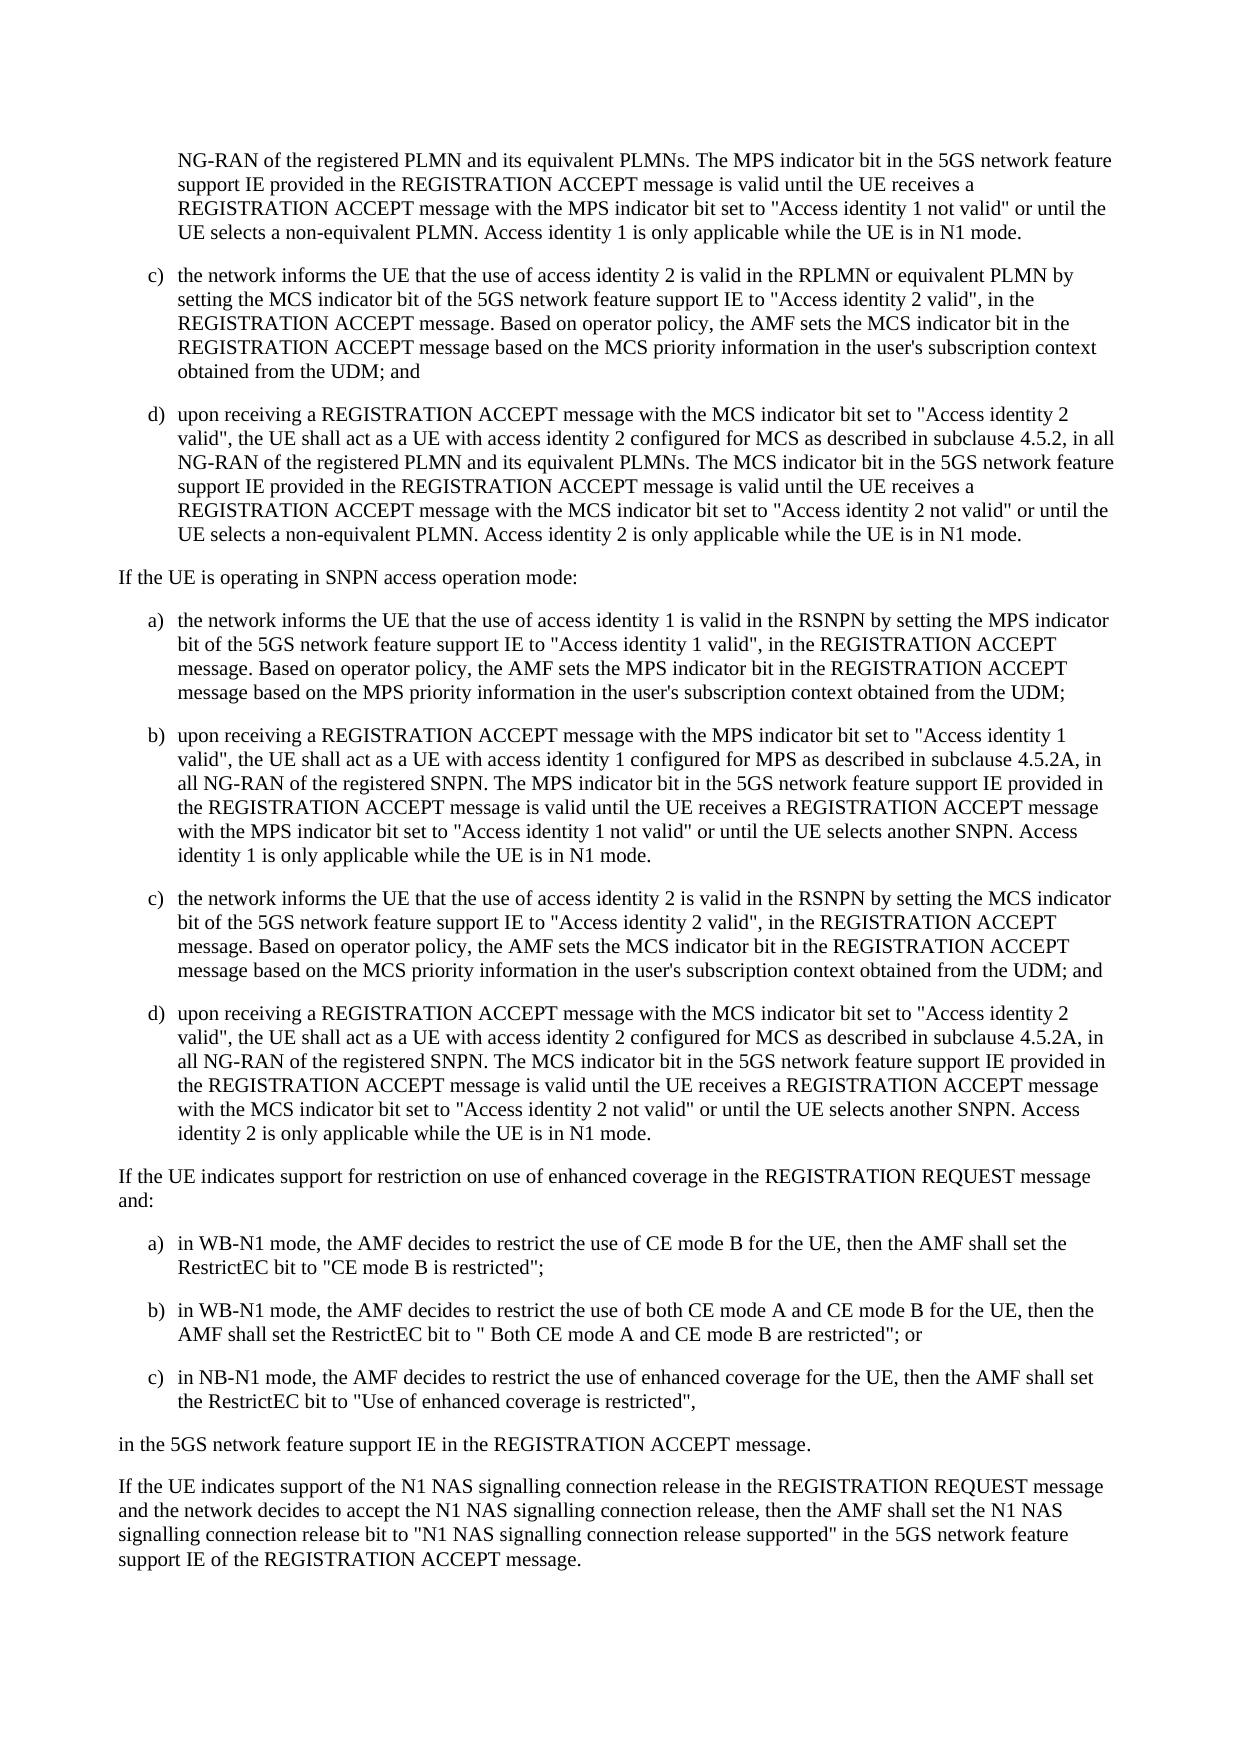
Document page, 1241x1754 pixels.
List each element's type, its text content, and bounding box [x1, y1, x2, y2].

text b) in WB-N1 mode, the AMF decides to restrict the use of both CE mode A and CE mode B for the UE, then the AMF shall set the RestrictEC bit to " Both CE mode A and CE mode B are restricted"; or [148, 1298, 1122, 1346]
text If the UE is operating in SNPN access operation mode: [118, 565, 1122, 589]
text d) upon receiving a REGISTRATION ACCEPT message with the MCS indicator bit set to "Access identity 2 valid", the UE shall act as a UE with access identity 2 configured for MCS as described in subclause 4.5.2A, in all NG-RAN of the registered SNPN. The MCS indicator bit in the 5GS network feature support IE provided in the REGISTRATION ACCEPT message is valid until the UE receives a REGISTRATION ACCEPT message with the MCS indicator bit set to "Access identity 2 not valid" or until the UE selects another SNPN. Access identity 2 is only applicable while the UE is in N1 mode. [148, 1001, 1122, 1145]
text a) in WB-N1 mode, the AMF decides to restrict the use of CE mode B for the UE, then the AMF shall set the RestrictEC bit to "CE mode B is restricted"; [148, 1231, 1122, 1279]
text c) in NB-N1 mode, the AMF decides to restrict the use of enhanced coverage for the UE, then the AMF shall set the RestrictEC bit to "Use of enhanced coverage is restricted", [148, 1364, 1122, 1413]
text c) the network informs the UE that the use of access identity 2 is valid in the RSNPN by setting the MCS indicator bit of the 5GS network feature support IE to "Access identity 2 valid", in the REGISTRATION ACCEPT message. Based on operator policy, the AMF sets the MCS indicator bit in the REGISTRATION ACCEPT message based on the MCS priority information in the user's subscription context obtained from the UDM; and [148, 886, 1122, 982]
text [148, 148, 1122, 244]
text d) upon receiving a REGISTRATION ACCEPT message with the MCS indicator bit set to "Access identity 2 valid", the UE shall act as a UE with access identity 2 configured for MCS as described in subclause 4.5.2, in all NG-RAN of the registered PLMN and its equivalent PLMNs. The MCS indicator bit in the 5GS network feature support IE provided in the REGISTRATION ACCEPT message is valid until the UE receives a REGISTRATION ACCEPT message with the MCS indicator bit set to "Access identity 2 not valid" or until the UE selects a non-equivalent PLMN. Access identity 2 is only applicable while the UE is in N1 mode. [148, 402, 1122, 546]
text If the UE indicates support for restriction on use of enhanced coverage in the REGISTRATION REQUEST message and: [118, 1164, 1122, 1212]
text b) upon receiving a REGISTRATION ACCEPT message with the MPS indicator bit set to "Access identity 1 valid", the UE shall act as a UE with access identity 1 configured for MPS as described in subclause 4.5.2A, in all NG-RAN of the registered SNPN. The MPS indicator bit in the 5GS network feature support IE provided in the REGISTRATION ACCEPT message is valid until the UE receives a REGISTRATION ACCEPT message with the MPS indicator bit set to "Access identity 1 not valid" or until the UE selects another SNPN. Access identity 1 is only applicable while the UE is in N1 mode. [148, 723, 1122, 867]
text in the 5GS network feature support IE in the REGISTRATION ACCEPT message. [118, 1431, 1122, 1456]
text a) the network informs the UE that the use of access identity 1 is valid in the RSNPN by setting the MPS indicator bit of the 5GS network feature support IE to "Access identity 1 valid", in the REGISTRATION ACCEPT message. Based on operator policy, the AMF sets the MPS indicator bit in the REGISTRATION ACCEPT message based on the MPS priority information in the user's subscription context obtained from the UDM; [148, 608, 1122, 704]
text If the UE indicates support of the N1 NAS signalling connection release in the REGISTRATION REQUEST message and the network decides to accept the N1 NAS signalling connection release, then the AMF shall set the N1 NAS signalling connection release bit to "N1 NAS signalling connection release supported" in the 5GS network feature support IE of the REGISTRATION ACCEPT message. [118, 1474, 1122, 1571]
text c) the network informs the UE that the use of access identity 2 is valid in the RPLMN or equivalent PLMN by setting the MCS indicator bit of the 5GS network feature support IE to "Access identity 2 valid", in the REGISTRATION ACCEPT message. Based on operator policy, the AMF sets the MCS indicator bit in the REGISTRATION ACCEPT message based on the MCS priority information in the user's subscription context obtained from the UDM; and [148, 263, 1122, 383]
